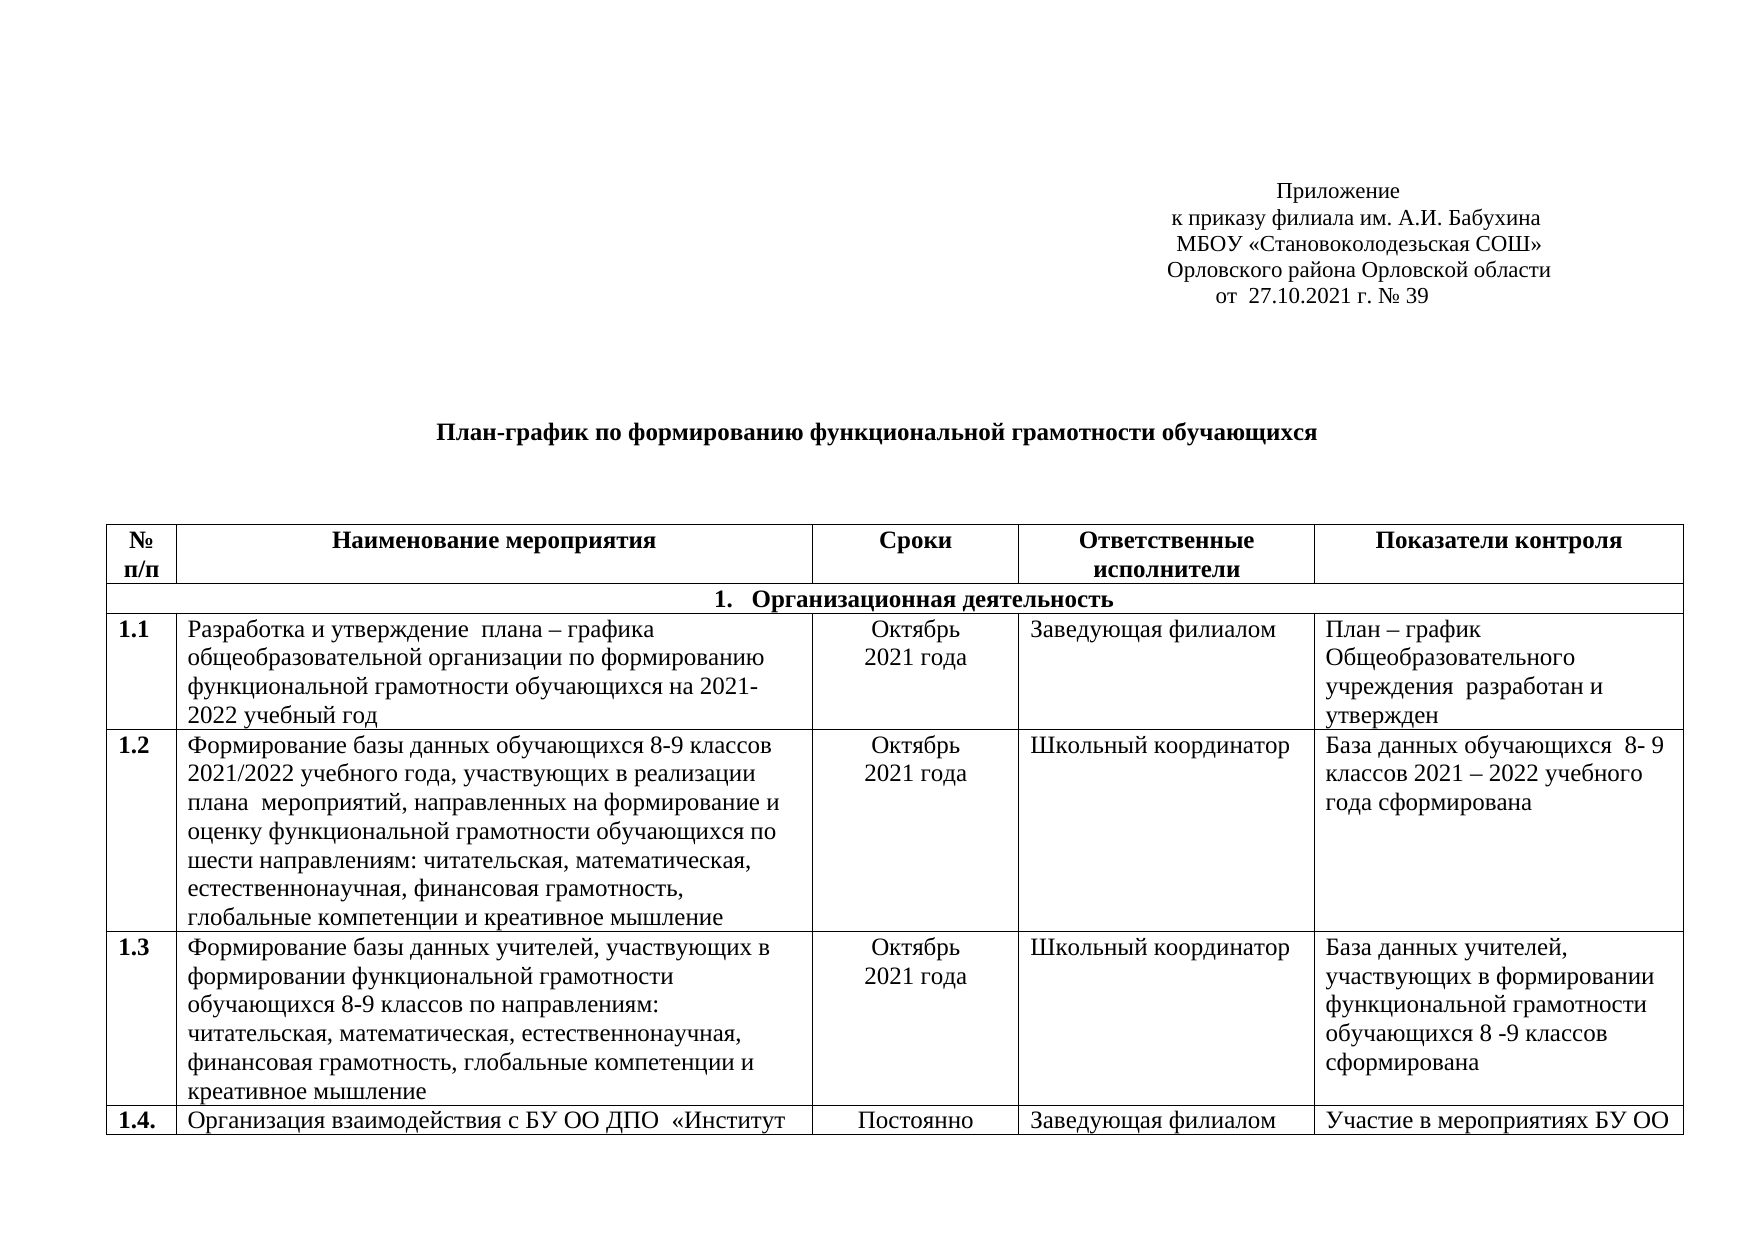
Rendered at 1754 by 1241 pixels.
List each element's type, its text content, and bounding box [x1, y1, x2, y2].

text Орловского района Орловской области [118, 256, 1636, 283]
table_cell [177, 1106, 812, 1134]
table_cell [1315, 1106, 1683, 1134]
table_header Сроки [813, 525, 1018, 583]
table_cell 1.2 [107, 730, 176, 931]
table_cell База данных учителей, участвующих в формировании функциональной грамотности обучающихся 8 -9 классов сформирована [1315, 932, 1683, 1104]
table_cell Заведующая филиалом [1019, 1106, 1314, 1134]
text План-график по формированию функциональной грамотности обучающихся [118, 417, 1636, 445]
table_cell Формирование базы данных учителей, участвующих в формировании функциональной грамотности обучающихся 8-9 классов по направлениям: читательская, математическая, естественнонаучная, финансовая грамотность, глобальные компетенции и креативное мышление [177, 932, 812, 1104]
table_cell План – график Общеобразовательного учреждения разработан и утвержден [1315, 614, 1683, 729]
table_header Ответственные исполнители [1019, 525, 1314, 583]
table_header Наименование мероприятия [177, 525, 812, 583]
table_cell Организационная деятельность [107, 584, 1683, 613]
table_cell Октябрь 2021 года [813, 730, 1018, 931]
table_cell Школьный координатор [1019, 730, 1314, 931]
table_cell Школьный координатор [1019, 932, 1314, 1104]
table_cell Разработка и утверждение плана – графика общеобразовательной организации по формированию функциональной грамотности обучающихся на 2021-2022 учебный год [177, 614, 812, 729]
table_cell Формирование базы данных обучающихся 8-9 классов 2021/2022 учебного года, участвующих в реализации плана мероприятий, направленных на формирование и оценку функциональной грамотности обучающихся по шести направлениям: читательская, математическая, естественнонаучная, финансовая грамотность, глобальные компетенции и креативное мышление [177, 730, 812, 931]
text Приложение [118, 177, 1636, 203]
table_header Показатели контроля [1315, 525, 1683, 583]
text МБОУ «Становоколодезьская СОШ» [118, 230, 1636, 256]
text к приказу филиала им. А.И. Бабухина [118, 203, 1636, 230]
table_cell 1.1 [107, 614, 176, 729]
table_cell 1.3 [107, 932, 176, 1104]
text от 27.10.2021 г. № 39 [118, 283, 1636, 309]
table_cell 1.4. [107, 1106, 176, 1134]
table_cell Постоянно [813, 1106, 1018, 1134]
table_cell Октябрь 2021 года [813, 932, 1018, 1104]
table_cell Заведующая филиалом [1019, 614, 1314, 729]
table_cell База данных обучающихся 8- 9 классов 2021 – 2022 учебного года сформирована [1315, 730, 1683, 931]
table_cell Октябрь 2021 года [813, 614, 1018, 729]
table_header № п/п [107, 525, 176, 583]
